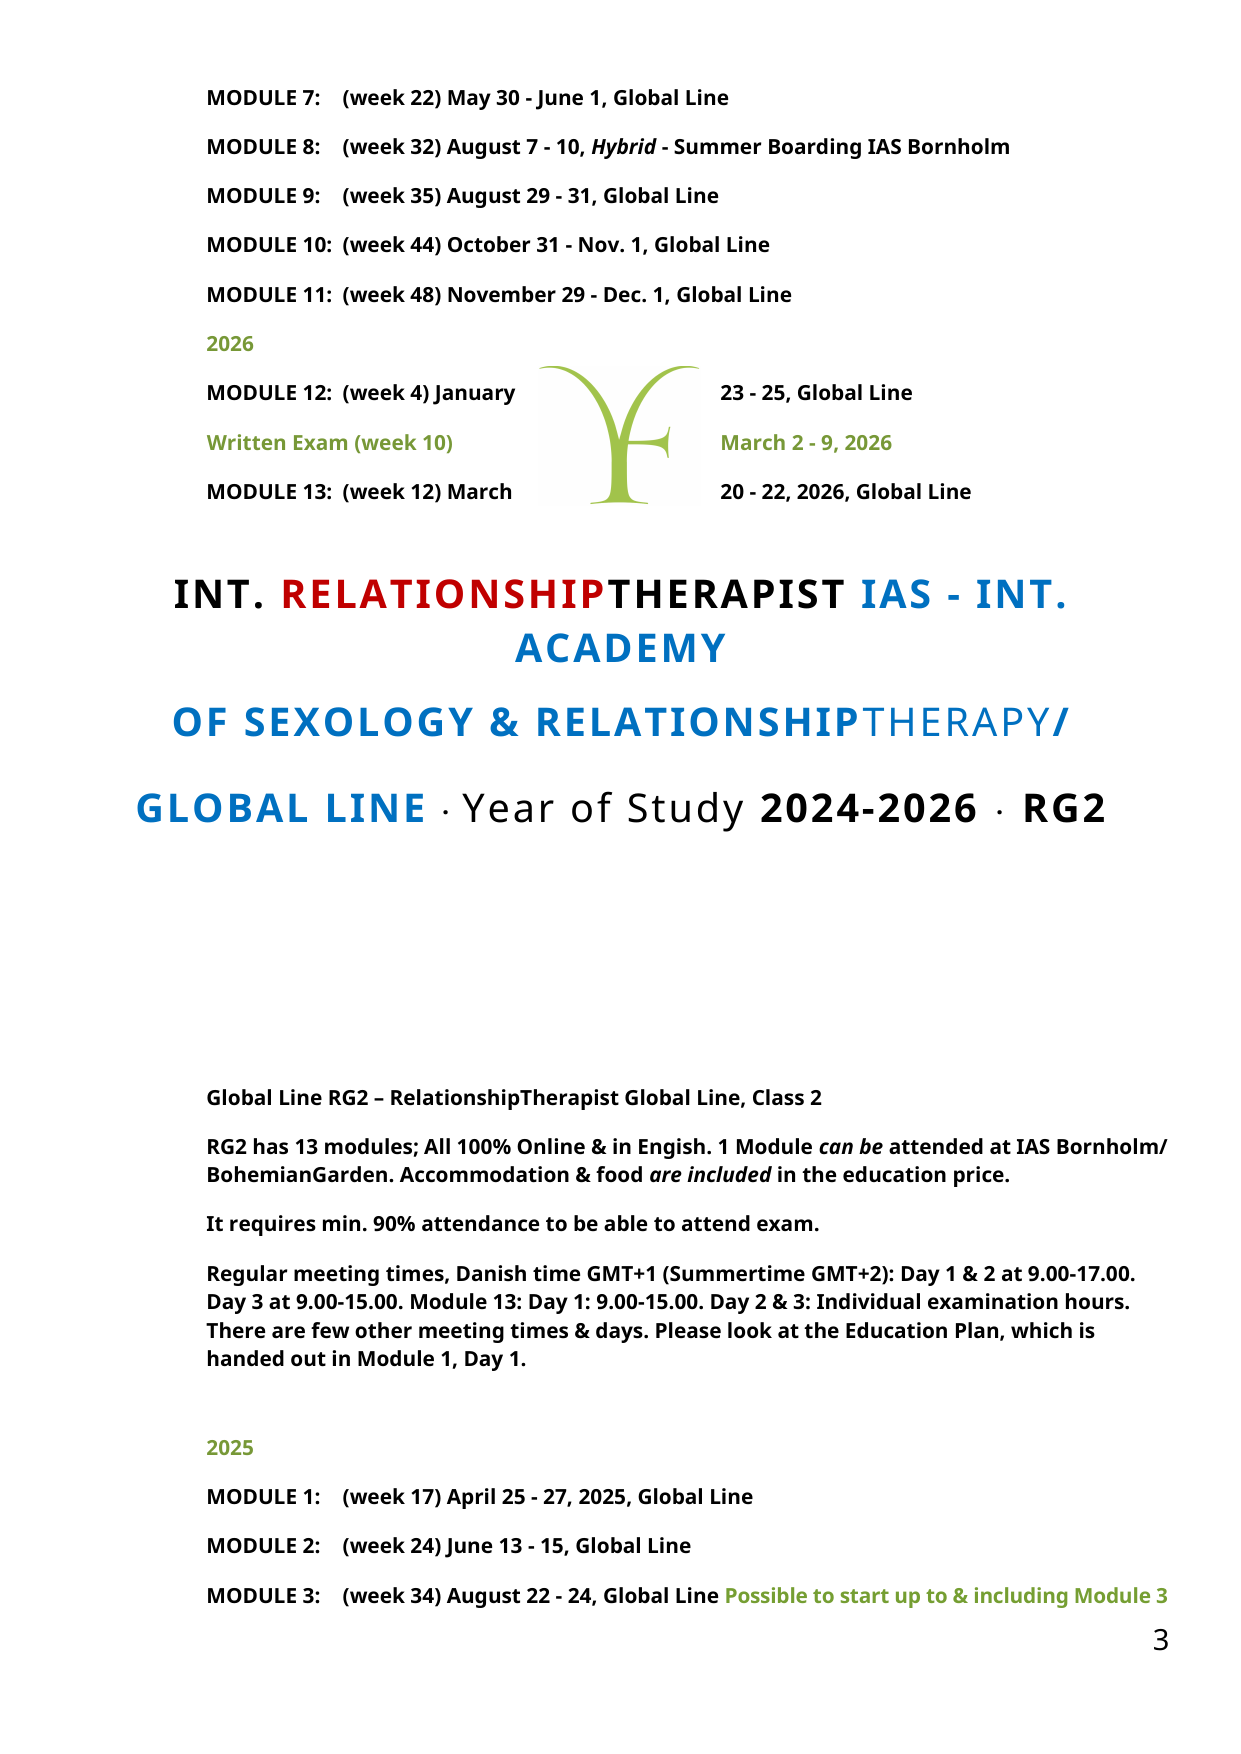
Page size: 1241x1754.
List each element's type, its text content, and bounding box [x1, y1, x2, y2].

text MODULE 8: (week 32) August 7 - 10, Hybrid - Summer Boarding IAS Bornholm [71, 132, 1169, 160]
text MODULE 7: (week 22) May 30 - June 1, Global Line [71, 83, 1169, 111]
text MODULE 1: (week 17) April 25 - 27, 2025, Global Line [71, 1482, 1169, 1511]
text Global Line RG2 – RelationshipTherapist Global Line, Class 2 [71, 1083, 1169, 1111]
text MODULE 9: (week 35) August 29 - 31, Global Line [71, 181, 1169, 210]
text Written Exam (week 10) March 2 - 9, 2026 [702, 428, 1169, 456]
text 2025 [71, 1433, 1169, 1462]
text MODULE 12: (week 4) January 23 - 25, Global Line [702, 378, 1169, 407]
text MODULE 3: (week 34) August 22 - 24, Global Line Possible to start up to & including Module 3 [71, 1581, 1169, 1609]
text MODULE 11: (week 48) November 29 - Dec. 1, Global Line [71, 280, 1169, 308]
text MODULE 13: (week 12) March 20 - 22, 2026, Global Line [71, 477, 1169, 545]
text INT. RELATIONSHIPTHERAPIST IAS - INT. ACADEMY [71, 566, 1169, 674]
text It requires min. 90% attendance to be able to attend exam. [206, 1209, 1169, 1238]
picture [537, 366, 702, 506]
text OF SEXOLOGY & RELATIONSHIPTHERAPY/ [71, 694, 1169, 748]
text Regular meeting times, Danish time GMT+1 (Summertime GMT+2): Day 1 & 2 at 9.00-17.00. Day 3 at 9.00-15.00. Module 13: Day 1: 9.00-15.00. Day 2 & 3: Individual examination hours. There are few other meeting times & days. Please look at the Education Plan, which is handed out in Module 1, Day 1. [206, 1259, 1169, 1412]
text MODULE 10: (week 44) October 31 - Nov. 1, Global Line [71, 231, 1169, 259]
text Written Exam (week 10) March 2 - 9, 2026 [71, 428, 537, 456]
text MODULE 12: (week 4) January 23 - 25, Global Line [71, 378, 537, 407]
text 2026 [71, 329, 1169, 357]
text GLOBAL LINE . Year of Study 2024-2026 . RG2 [71, 769, 1169, 837]
text RG2 has 13 modules; All 100% Online & in Engish. 1 Module can be attended at IAS Bornholm/ BohemianGarden. Accommodation & food are included in the education price. [206, 1132, 1169, 1189]
text MODULE 2: (week 24) June 13 - 15, Global Line [71, 1532, 1169, 1560]
